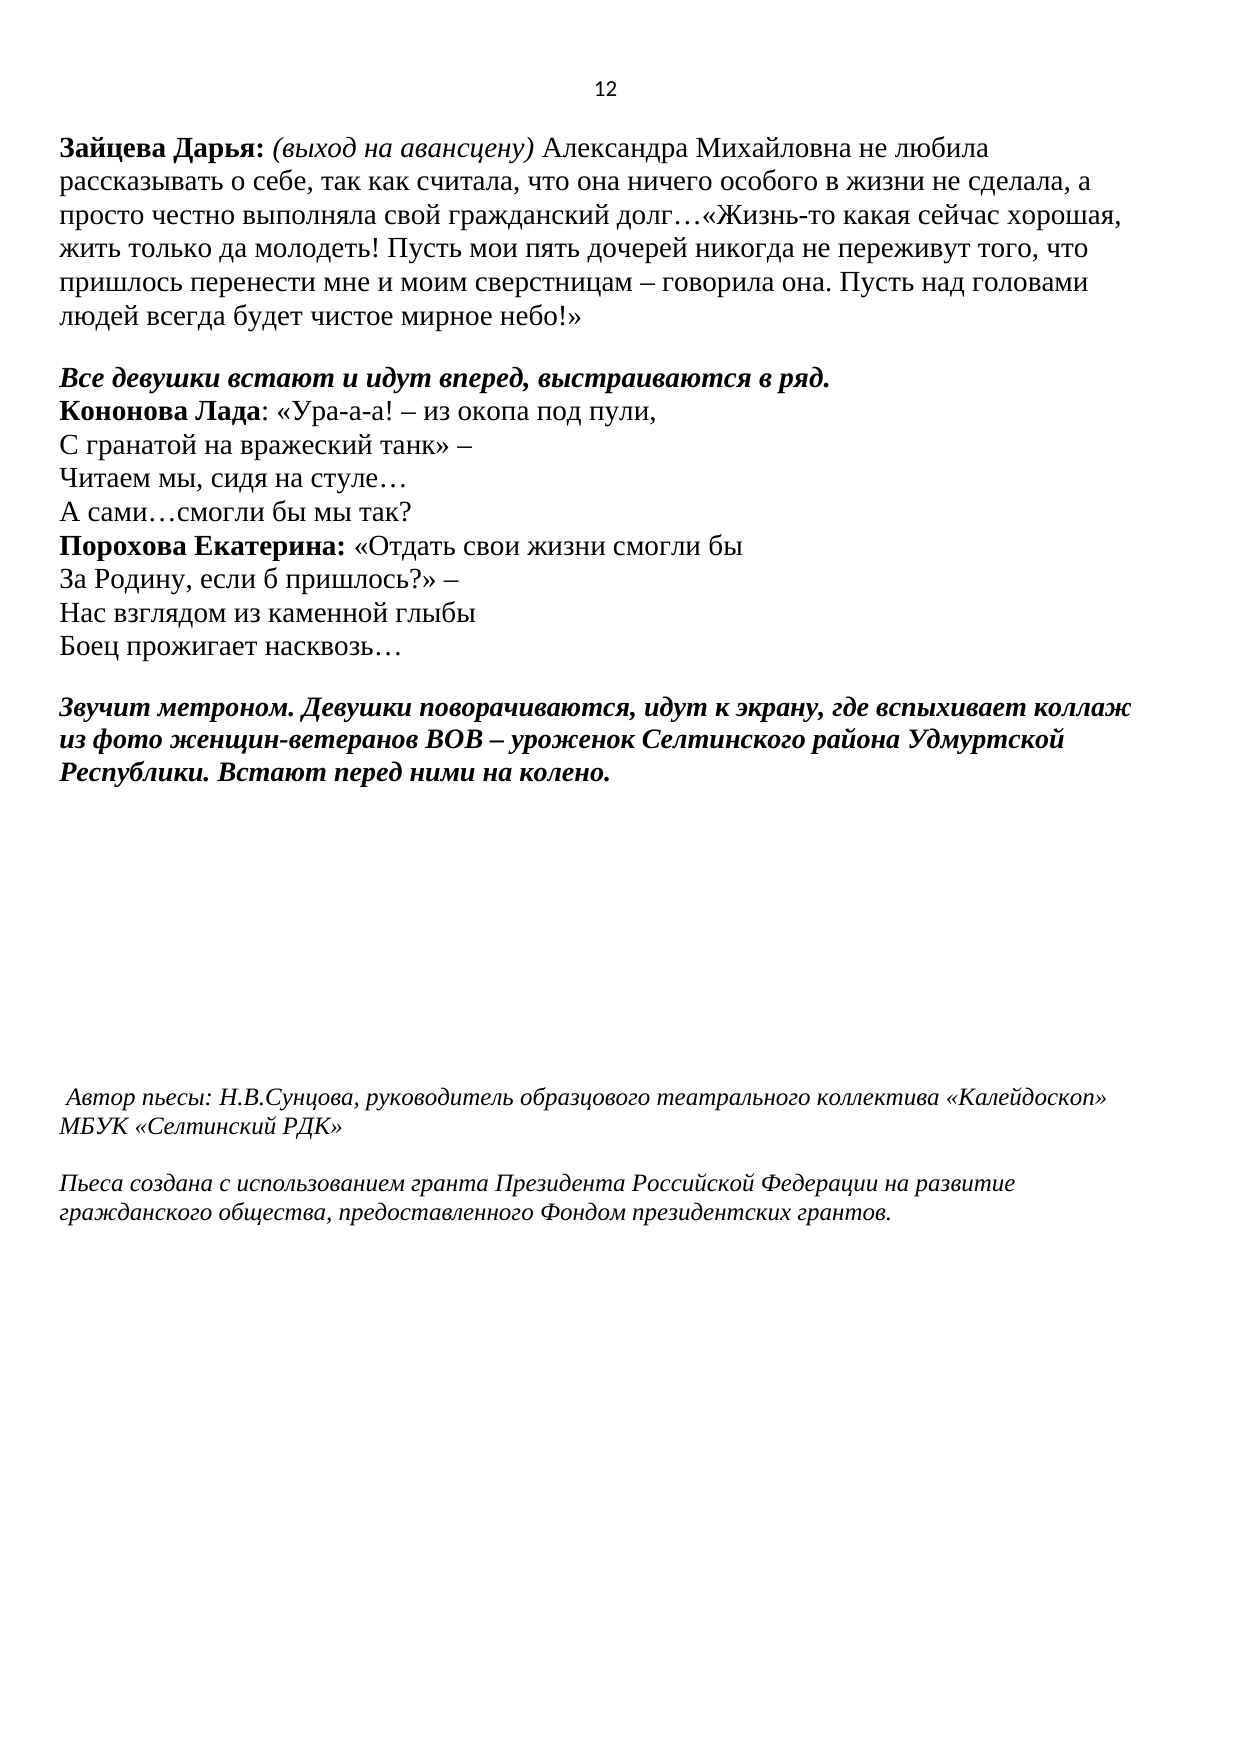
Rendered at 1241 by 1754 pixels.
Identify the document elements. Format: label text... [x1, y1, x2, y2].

text Зайцева Дарья: (выход на авансцену) Александра Михайловна не любила рассказывать о себе, так как считала, что она ничего особого в жизни не сделала, а просто честно выполняла свой гражданский долг…«Жизнь-то какая сейчас хорошая, жить только да молодеть! Пусть мои пять дочерей никогда не переживут того, что пришлось перенести мне и моим сверстницам – говорила она. Пусть над головами людей всегда будет чистое мирное небо!» [59, 130, 1152, 331]
text Пьеса создана с использованием гранта Президента Российской Федерации на развитие гражданского общества, предоставленного Фондом президентских грантов. [59, 1168, 1152, 1226]
text Кононова Лада: «Ура-а-а! – из окопа под пули, С гранатой на вражеский танк» – Читаем мы, сидя на стуле… А сами…смогли бы мы так? Порохова Екатерина: «Отдать свои жизни смогли бы За Родину, если б пришлось?» – Нас взглядом из каменной глыбы Боец прожигает насквозь… [59, 393, 1152, 690]
text Все девушки встают и идут вперед, выстраиваются в ряд. [59, 360, 1152, 393]
text Звучит метроном. Девушки поворачиваются, идут к экрану, где вспыхивает коллаж из фото женщин-ветеранов ВОВ – уроженок Селтинского района Удмуртской Республики. Встают перед ними на колено. [59, 690, 1152, 787]
text Автор пьесы: Н.В.Сунцова, руководитель образцового театрального коллектива «Калейдоскоп» МБУК «Селтинский РДК» [59, 1078, 1152, 1140]
